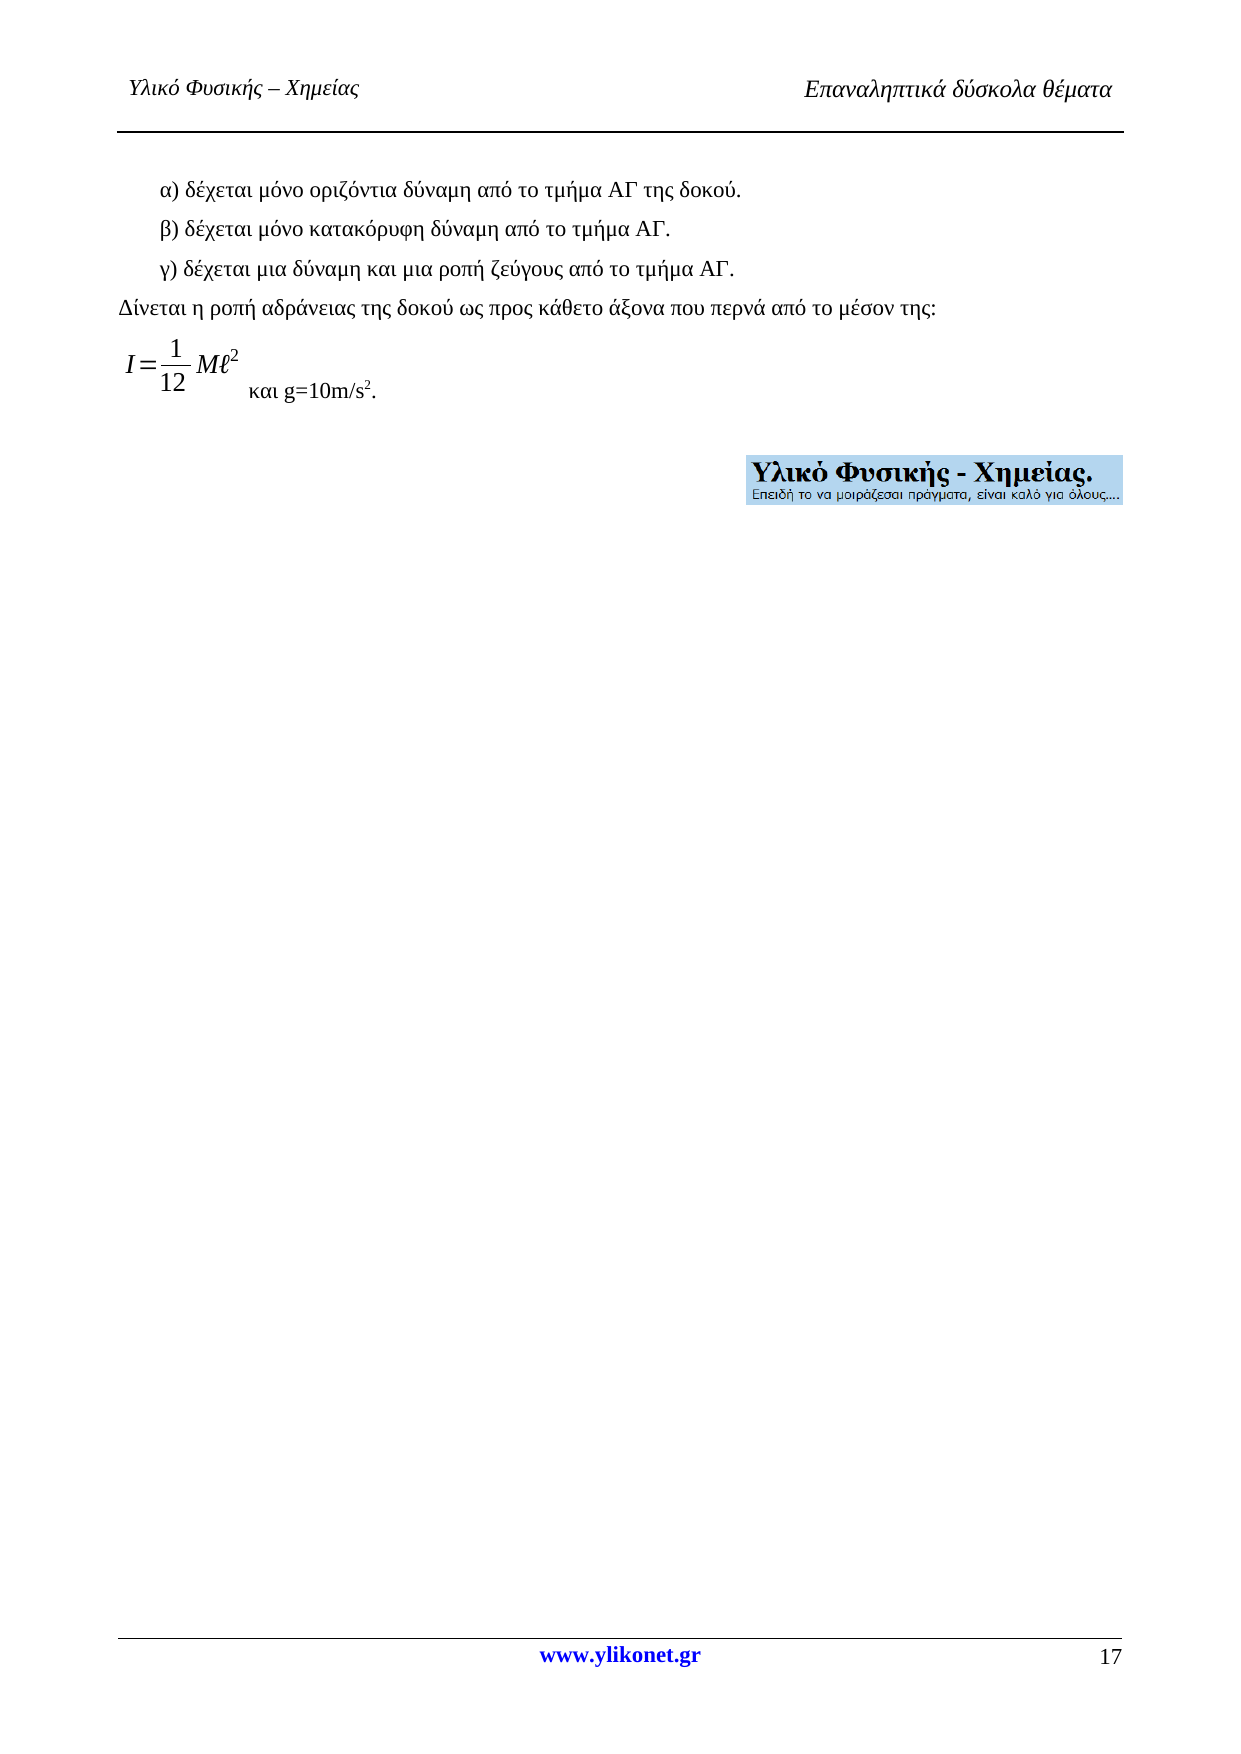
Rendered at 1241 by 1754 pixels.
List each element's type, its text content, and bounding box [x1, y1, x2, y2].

text γ) δέχεται μια δύναμη και μια ροπή ζεύγους από το τμήμα ΑΓ. [159, 255, 1122, 281]
text και g=10m/s2. [118, 334, 1122, 403]
text α) δέχεται μόνο οριζόντια δύναμη από το τμήμα ΑΓ της δοκού. [159, 176, 1122, 202]
text β) δέχεται μόνο κατακόρυφη δύναμη από το τμήμα ΑΓ. [159, 215, 1122, 242]
text Δίνεται η ροπή αδράνειας της δοκού ως προς κάθετο άξονα που περνά από το μέσον της: [118, 294, 1122, 321]
picture [746, 455, 1123, 505]
